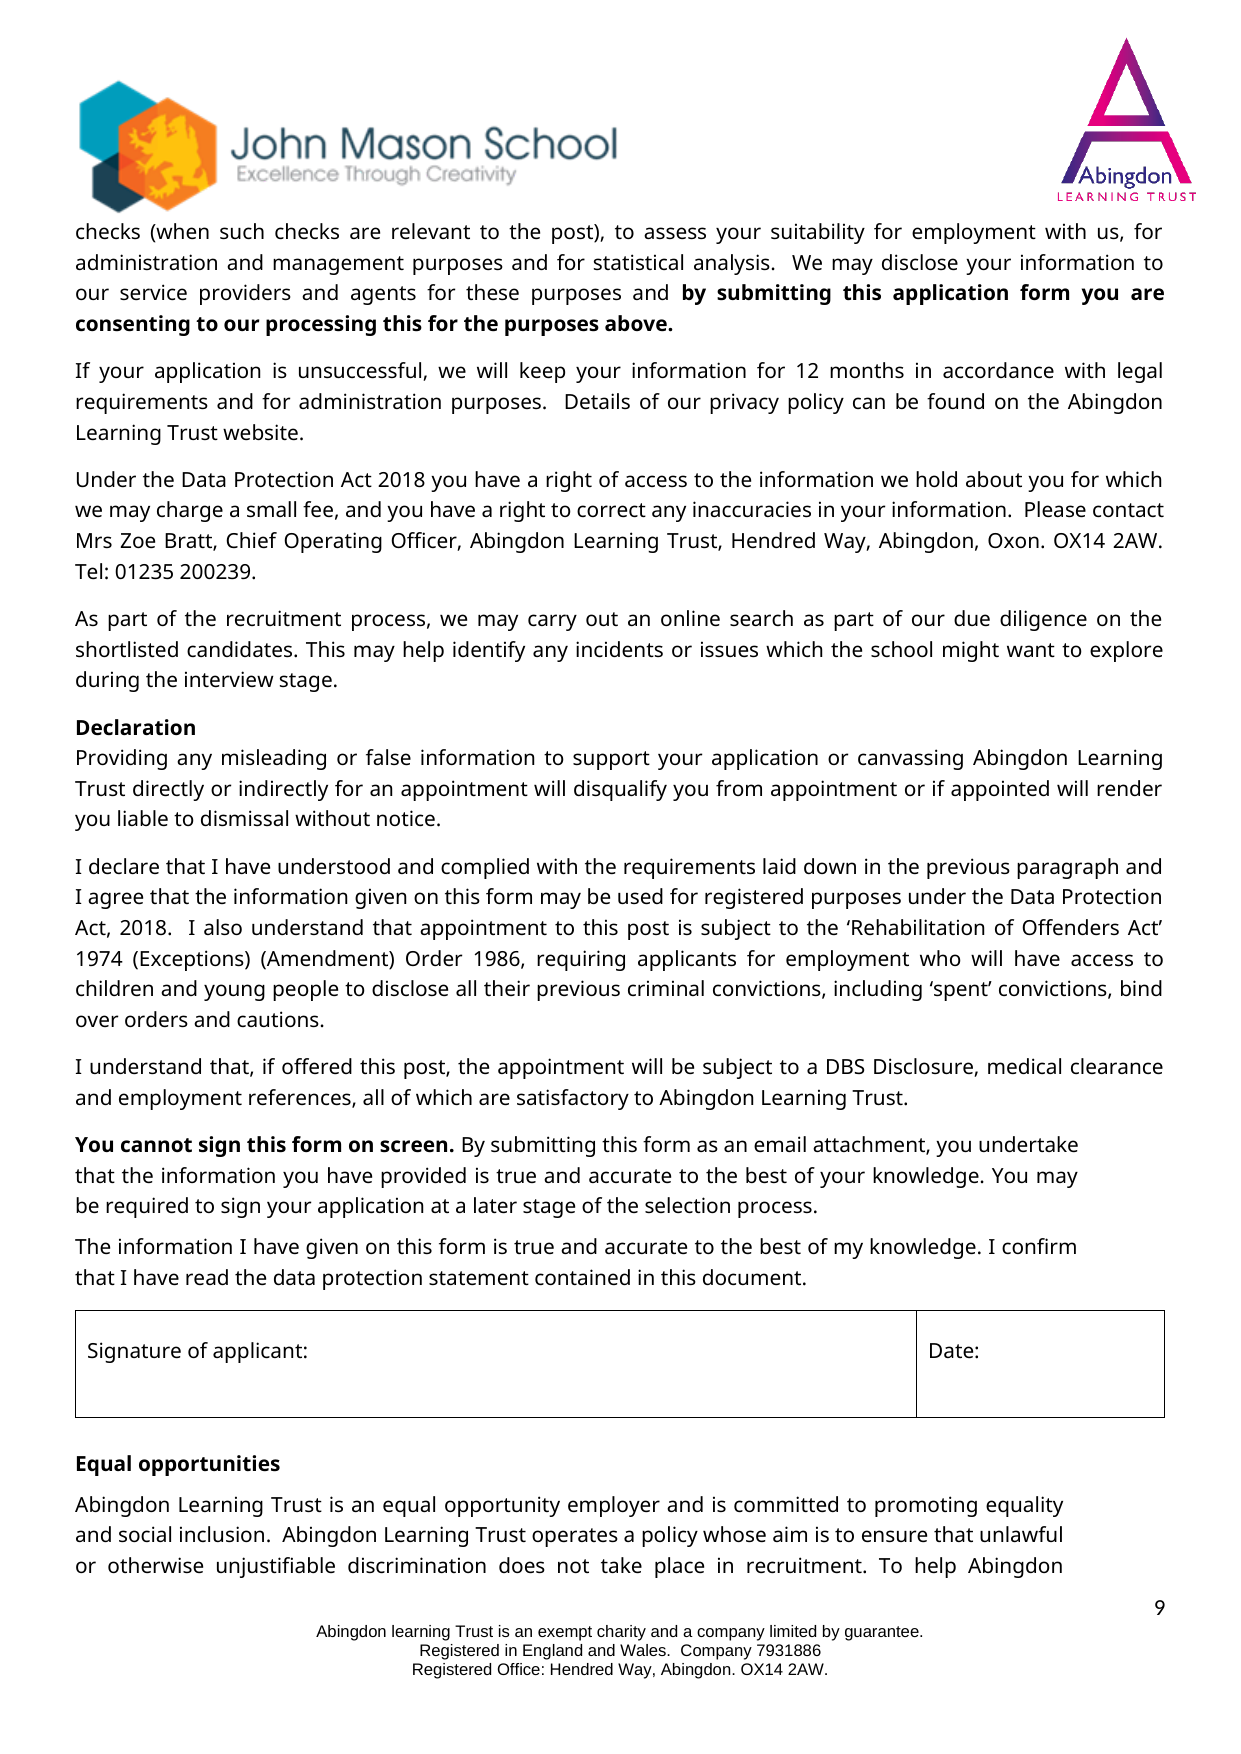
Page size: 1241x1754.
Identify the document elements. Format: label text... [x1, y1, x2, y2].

table_header Date: [917, 1311, 1164, 1417]
text Under the Data Protection Act 2018 you have a right of access to the information we hold about you for which we may charge a small fee, and you have a right to correct any inaccuracies in your information. Please contact Mrs Zoe Bratt, Chief Operating Officer, Abingdon Learning Trust, Hendred Way, Abingdon, Oxon. OX14 2AW. Tel: 01235 200239. [75, 465, 1165, 585]
text I understand that, if offered this post, the appointment will be subject to a DBS Disclosure, medical clearance and employment references, all of which are satisfactory to Abingdon Learning Trust. [75, 1052, 1165, 1111]
picture [1057, 37, 1196, 201]
picture [75, 75, 629, 218]
text Equal opportunities [75, 1449, 1165, 1477]
text Providing any misleading or false information to support your application or canvassing Abingdon Learning Trust directly or indirectly for an appointment will disqualify you from appointment or if appointed will render you liable to dismissal without notice. [75, 743, 1165, 833]
text I declare that I have understood and complied with the requirements laid down in the previous paragraph and I agree that the information given on this form may be used for registered purposes under the Data Protection Act, 2018. I also understand that appointment to this post is subject to the ‘Rehabilitation of Offenders Act’ 1974 (Exceptions) (Amendment) Order 1986, requiring applicants for employment who will have access to children and young people to disclose all their previous criminal convictions, including ‘spent’ convictions, bind over orders and cautions. [75, 852, 1165, 1033]
text The information I have given on this form is true and accurate to the best of my knowledge. I confirm that I have read the data protection statement contained in this document. [75, 1232, 1080, 1291]
text If your application is unsuccessful, we will keep your information for 12 months in accordance with legal requirements and for administration purposes. Details of our privacy policy can be found on the Abingdon Learning Trust website. [75, 356, 1165, 446]
table_header Signature of applicant: [76, 1311, 916, 1417]
text You cannot sign this form on screen. By submitting this form as an email attachment, you undertake that the information you have provided is true and accurate to the best of your knowledge. You may be required to sign your application at a later stage of the selection process. [75, 1130, 1080, 1220]
text As part of the recruitment process, we may carry out an online search as part of our due diligence on the shortlisted candidates. This may help identify any incidents or issues which the school might want to explore during the interview stage. [75, 604, 1165, 694]
text Declaration [75, 713, 1165, 741]
